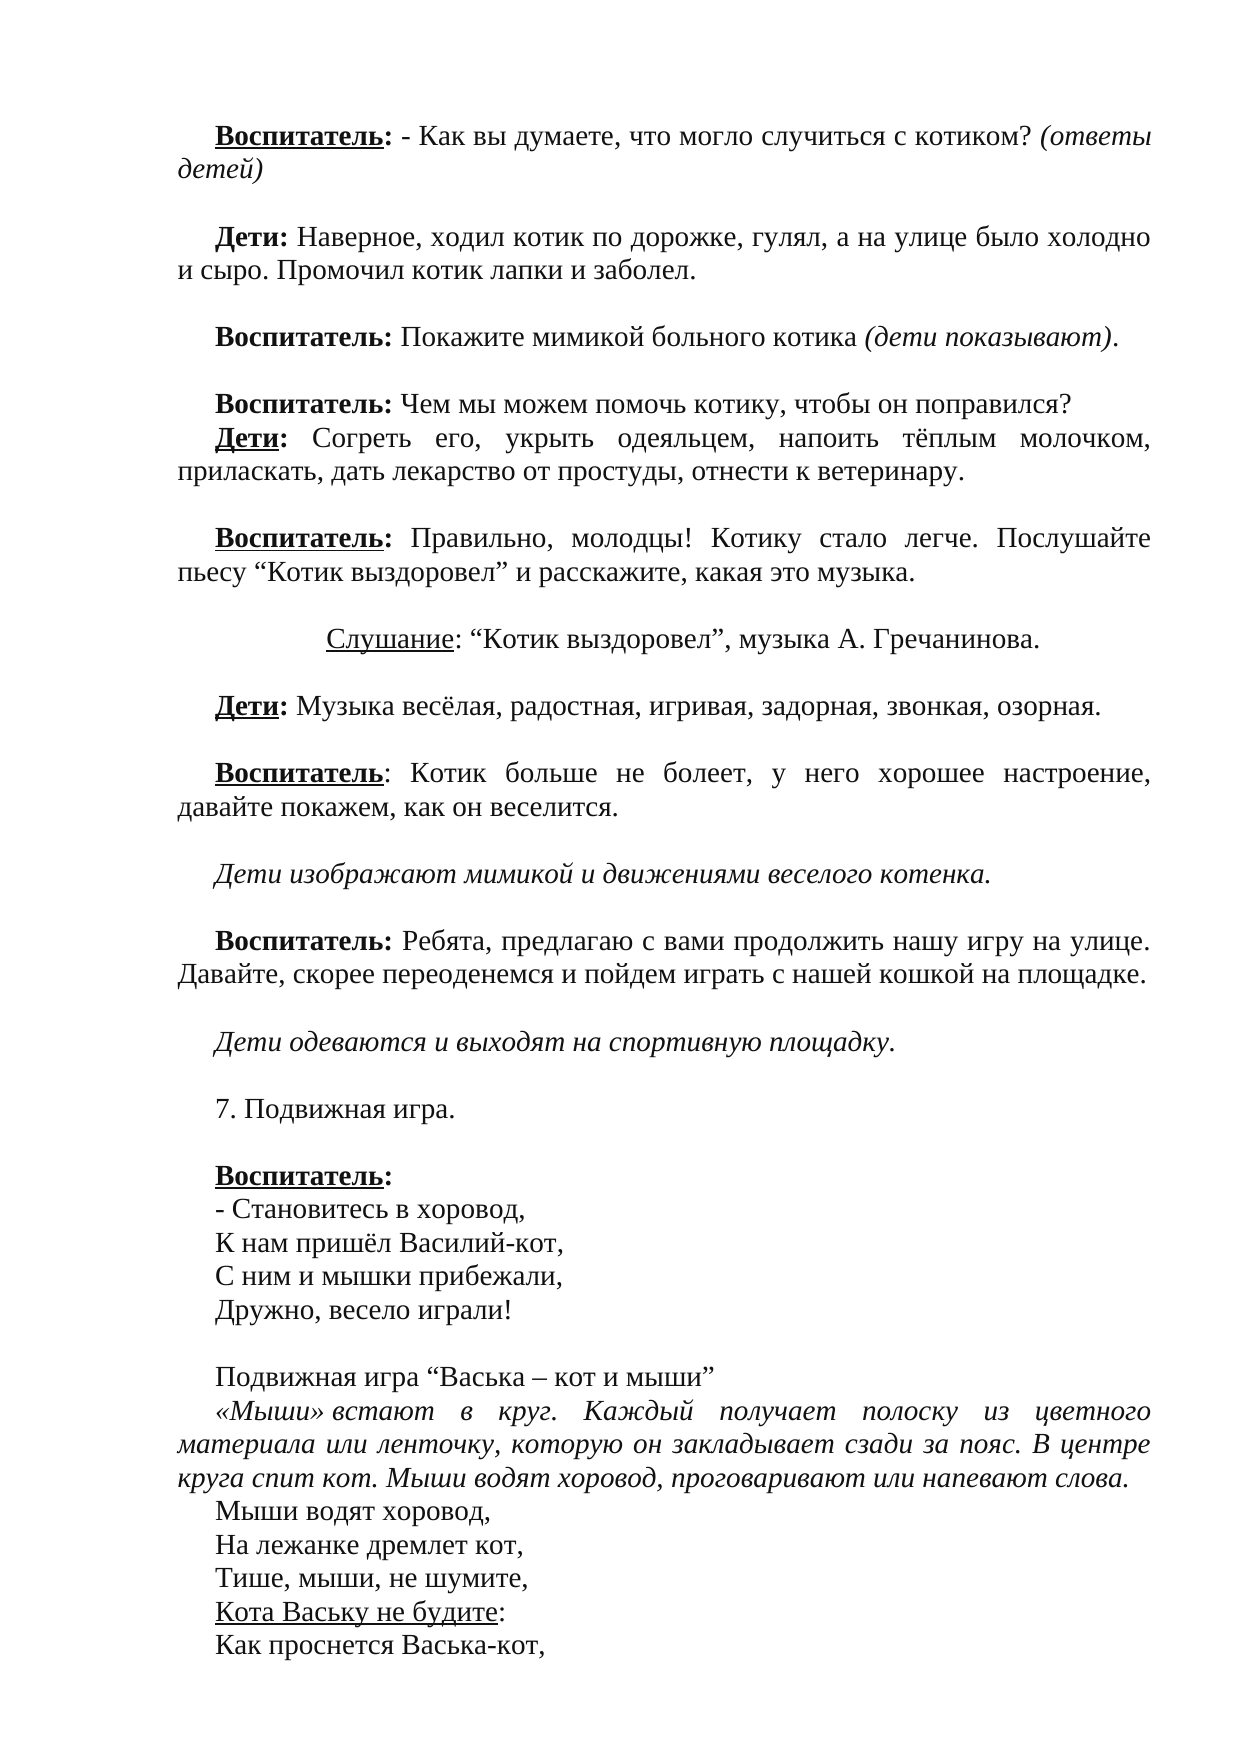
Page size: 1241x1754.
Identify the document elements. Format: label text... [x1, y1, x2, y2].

text К нам пришёл Василий-кот, [177, 1225, 1152, 1258]
text Воспитатель: Котик больше не болеет, у него хорошее настроение, давайте покажем, как он веселится. [177, 755, 1152, 822]
text Мыши водят хоровод, [177, 1493, 1152, 1527]
text Подвижная игра “Васька – кот и мыши” [177, 1359, 1152, 1393]
text Тише, мыши, не шумите, [177, 1560, 1152, 1594]
text 7. Подвижная игра. [177, 1091, 1152, 1124]
text Воспитатель: Ребята, предлагаю с вами продолжить нашу игру на улице. Давайте, скорее переоденемся и пойдем играть с нашей кошкой на площадке. [177, 923, 1152, 990]
text Воспитатель: - Как вы думаете, что могло случиться с котиком? (ответы детей) [177, 118, 1152, 185]
text Воспитатель: Правильно, молодцы! Котику стало легче. Послушайте пьесу “Котик выздоровел” и расскажите, какая это музыка. [177, 521, 1152, 588]
text Воспитатель: Покажите мимикой больного котика (дети показывают). [177, 319, 1152, 353]
text Кота Ваську не будите: [177, 1594, 1152, 1627]
text Воспитатель: Чем мы можем помочь котику, чтобы он поправился? [177, 386, 1152, 420]
text С ним и мышки прибежали, [177, 1258, 1152, 1292]
text - Становитесь в хоровод, [177, 1191, 1152, 1225]
text Дружно, весело играли! [177, 1292, 1152, 1326]
text Слушание: “Котик выздоровел”, музыка А. Гречанинова. [177, 621, 1152, 655]
text «Мыши» встают в круг. Каждый получает полоску из цветного материала или ленточку, которую он закладывает сзади за пояс. В центре круга спит кот. Мыши водят хоровод, проговаривают или напевают слова. [177, 1393, 1152, 1493]
text Дети: Наверное, ходил котик по дорожке, гулял, а на улице было холодно и сыро. Промочил котик лапки и заболел. [177, 219, 1152, 286]
text Дети одеваются и выходят на спортивную площадку. [177, 1024, 1152, 1057]
text Дети: Согреть его, укрыть одеяльцем, напоить тёплым молочком, приласкать, дать лекарство от простуды, отнести к ветеринару. [177, 420, 1152, 487]
text Дети: Музыка весёлая, радостная, игривая, задорная, звонкая, озорная. [177, 688, 1152, 722]
text На лежанке дремлет кот, [177, 1527, 1152, 1560]
text Как проснется Васька-кот, [177, 1627, 1152, 1661]
text Дети изображают мимикой и движениями веселого котенка. [177, 856, 1152, 889]
text Воспитатель: [177, 1158, 1152, 1191]
